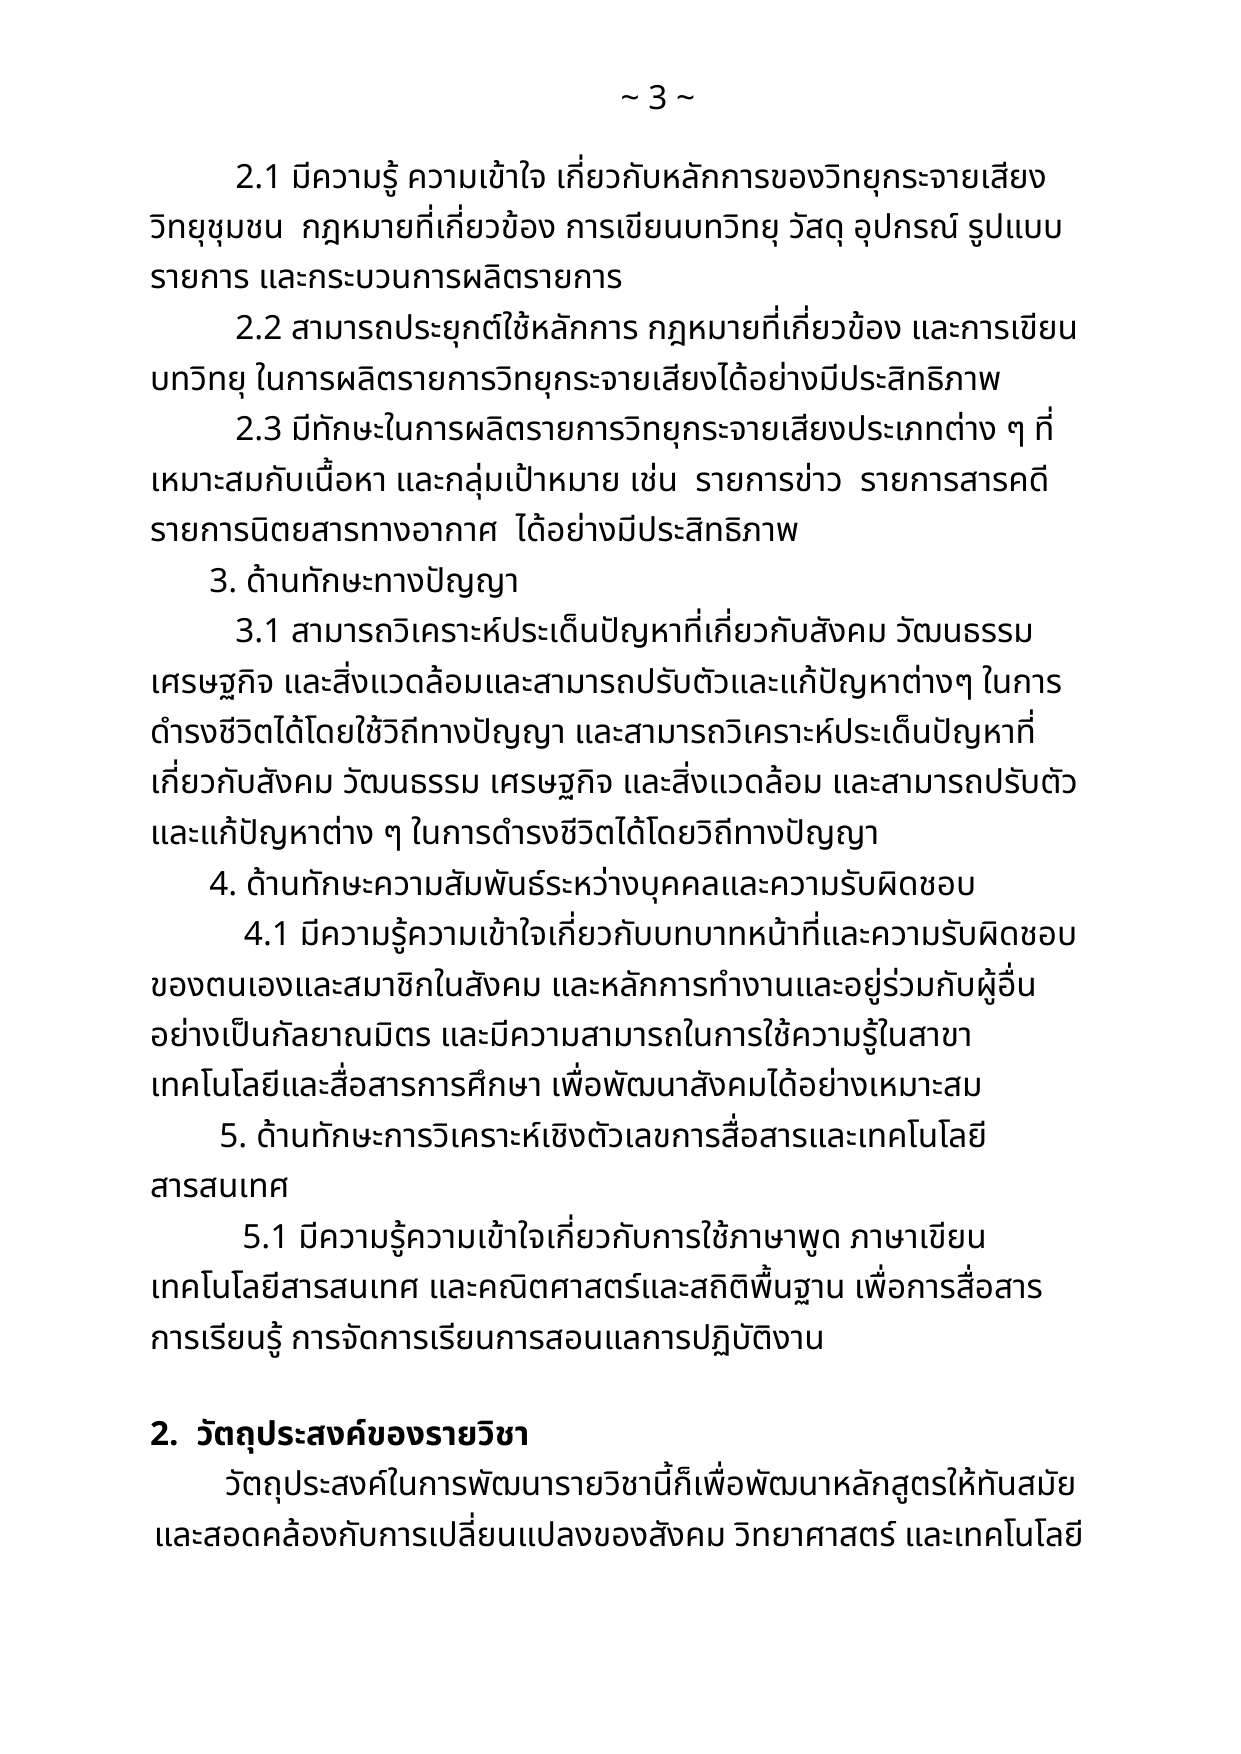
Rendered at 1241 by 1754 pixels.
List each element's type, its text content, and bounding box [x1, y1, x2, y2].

text 4. ด้านทักษะความสัมพันธ์ระหว่างบุคคลและความรับผิดชอบ [150, 859, 1090, 910]
text 4.1 มีความรู้ความเข้าใจเกี่ยวกับบทบาทหน้าที่และความรับผิดชอบของตนเองและสมาชิกในสังคม และหลักการทำงานและอยู่ร่วมกับผู้อื่นอย่างเป็นกัลยาณมิตร และมีความสามารถในการใช้ความรู้ในสาขาเทคโนโลยีและสื่อสารการศึกษา เพื่อพัฒนาสังคมได้อย่างเหมาะสม [150, 910, 1090, 1112]
text 2.2 สามารถประยุกต์ใช้หลักการ กฎหมายที่เกี่ยวข้อง และการเขียนบทวิทยุ ในการผลิตรายการวิทยุกระจายเสียงได้อย่างมีประสิทธิภาพ [150, 304, 1090, 405]
text 2. วัตถุประสงค์ของรายวิชา [150, 1410, 1090, 1460]
text 5. ด้านทักษะการวิเคราะห์เชิงตัวเลขการสื่อสารและเทคโนโลยีสารสนเทศ [150, 1112, 1090, 1213]
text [153, 1460, 1090, 1561]
text 5.1 มีความรู้ความเข้าใจเกี่ยวกับการใช้ภาษาพูด ภาษาเขียน เทคโนโลยีสารสนเทศ และคณิตศาสตร์และสถิติพื้นฐาน เพื่อการสื่อสาร การเรียนรู้ การจัดการเรียนการสอนแลการปฏิบัติงาน [150, 1213, 1090, 1364]
text 3.1 สามารถวิเคราะห์ประเด็นปัญหาที่เกี่ยวกับสังคม วัฒนธรรม เศรษฐกิจ และสิ่งแวดล้อมและสามารถปรับตัวและแก้ปัญหาต่างๆ ในการดำรงชีวิตได้โดยใช้วิถีทางปัญญา และสามารถวิเคราะห์ประเด็นปัญหาที่เกี่ยวกับสังคม วัฒนธรรม เศรษฐกิจ และสิ่งแวดล้อม และสามารถปรับตัวและแก้ปัญหาต่าง ๆ ในการดำรงชีวิตได้โดยวิถีทางปัญญา [150, 607, 1090, 859]
text 2.1 มีความรู้ ความเข้าใจ เกี่ยวกับหลักการของวิทยุกระจายเสียง วิทยุชุมชน กฎหมายที่เกี่ยวข้อง การเขียนบทวิทยุ วัสดุ อุปกรณ์ รูปแบบรายการ และกระบวนการผลิตรายการ [150, 152, 1090, 304]
text 2.3 มีทักษะในการผลิตรายการวิทยุกระจายเสียงประเภทต่าง ๆ ที่เหมาะสมกับเนื้อหา และกลุ่มเป้าหมาย เช่น รายการข่าว รายการสารคดี รายการนิตยสารทางอากาศ ได้อย่างมีประสิทธิภาพ [150, 405, 1090, 556]
text 3. ด้านทักษะทางปัญญา [150, 556, 1090, 607]
